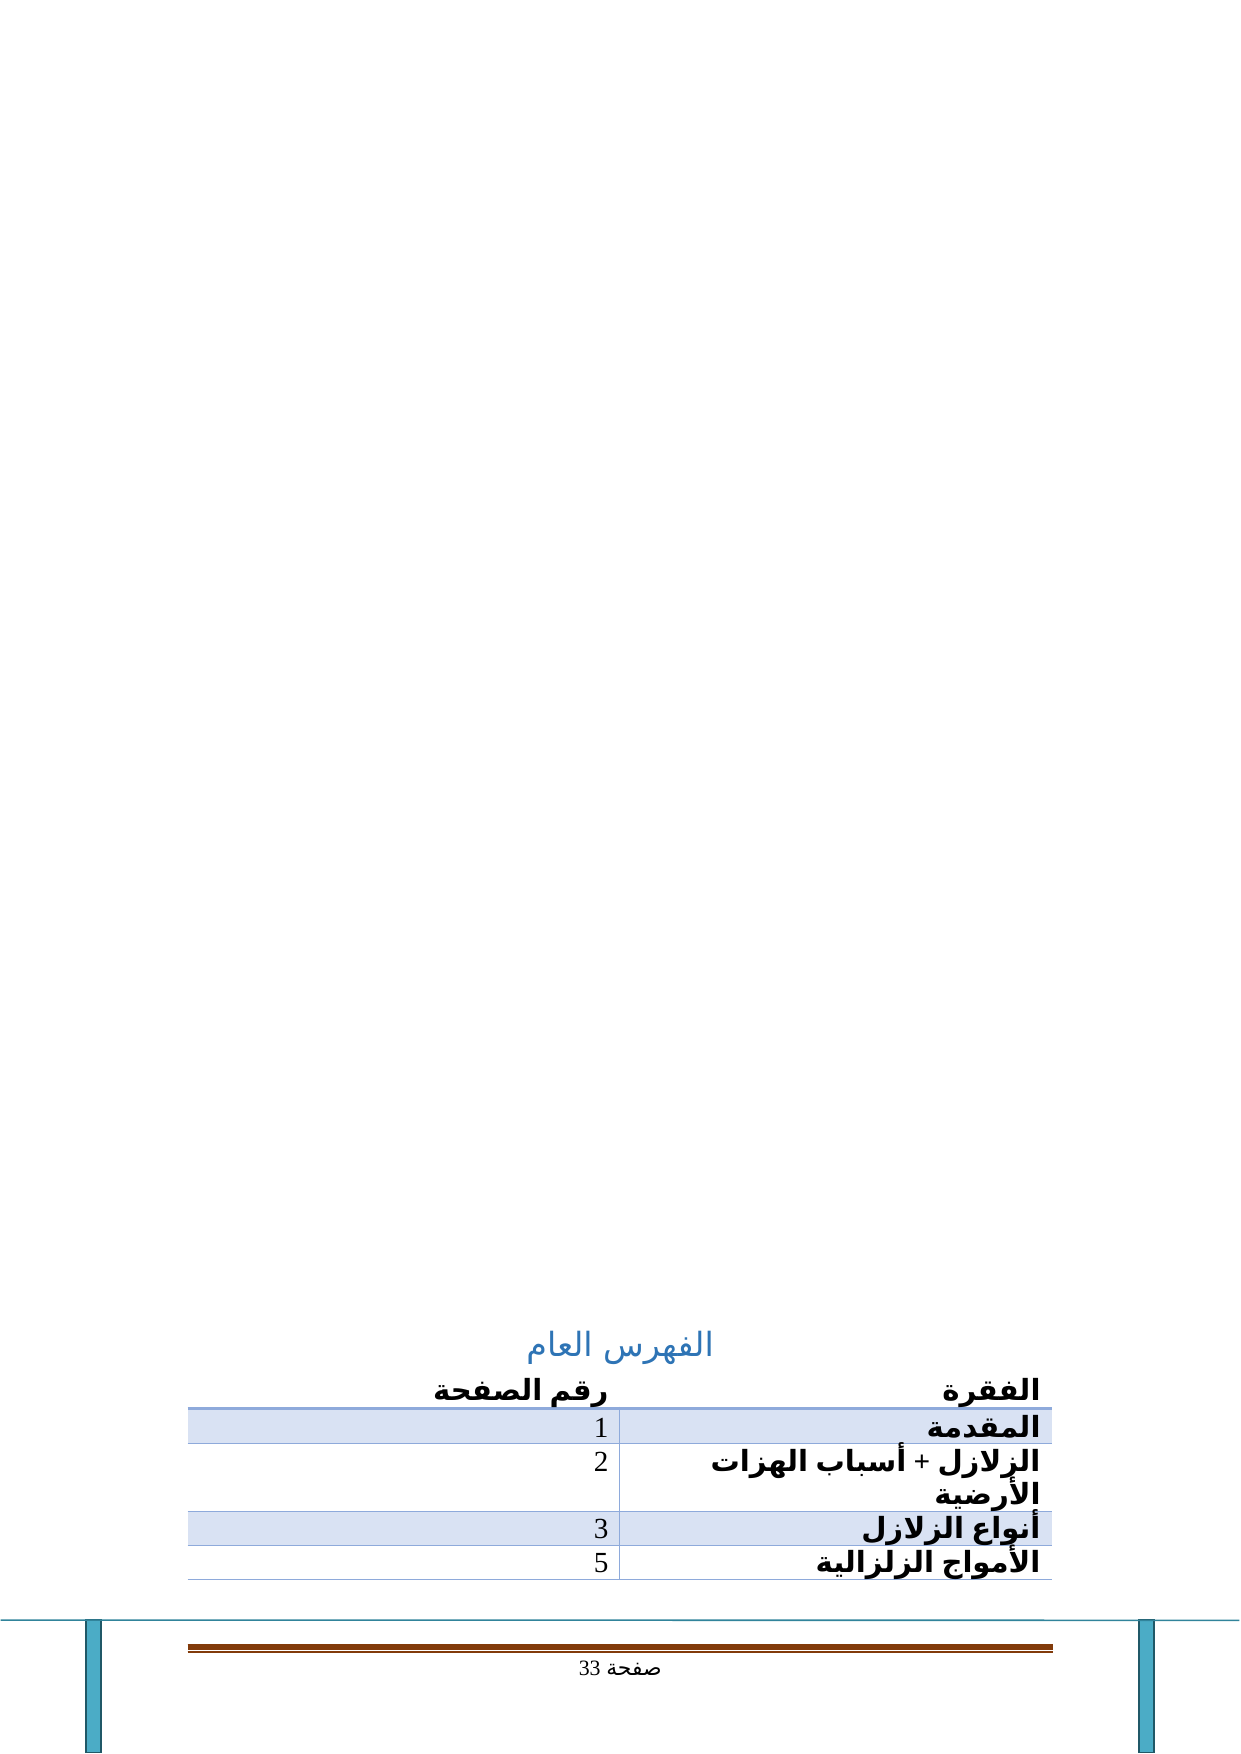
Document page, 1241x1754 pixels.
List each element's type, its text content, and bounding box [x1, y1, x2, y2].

subtitle الفهرس العام [187, 1326, 1053, 1365]
table_cell 3 [188, 1512, 619, 1545]
table_header الفقرة [620, 1373, 1052, 1407]
table_cell 5 [188, 1546, 619, 1579]
table_header رقم الصفحة [188, 1373, 619, 1407]
table_cell 1 [188, 1410, 619, 1443]
table_cell أنواع الزلازل [620, 1512, 1052, 1545]
table_cell المقدمة [620, 1410, 1052, 1443]
table_cell الزلازل + أسباب الهزات الأرضية [620, 1444, 1052, 1511]
table_cell 2 [188, 1444, 619, 1511]
table_cell الأمواج الزلزالية [620, 1546, 1052, 1579]
